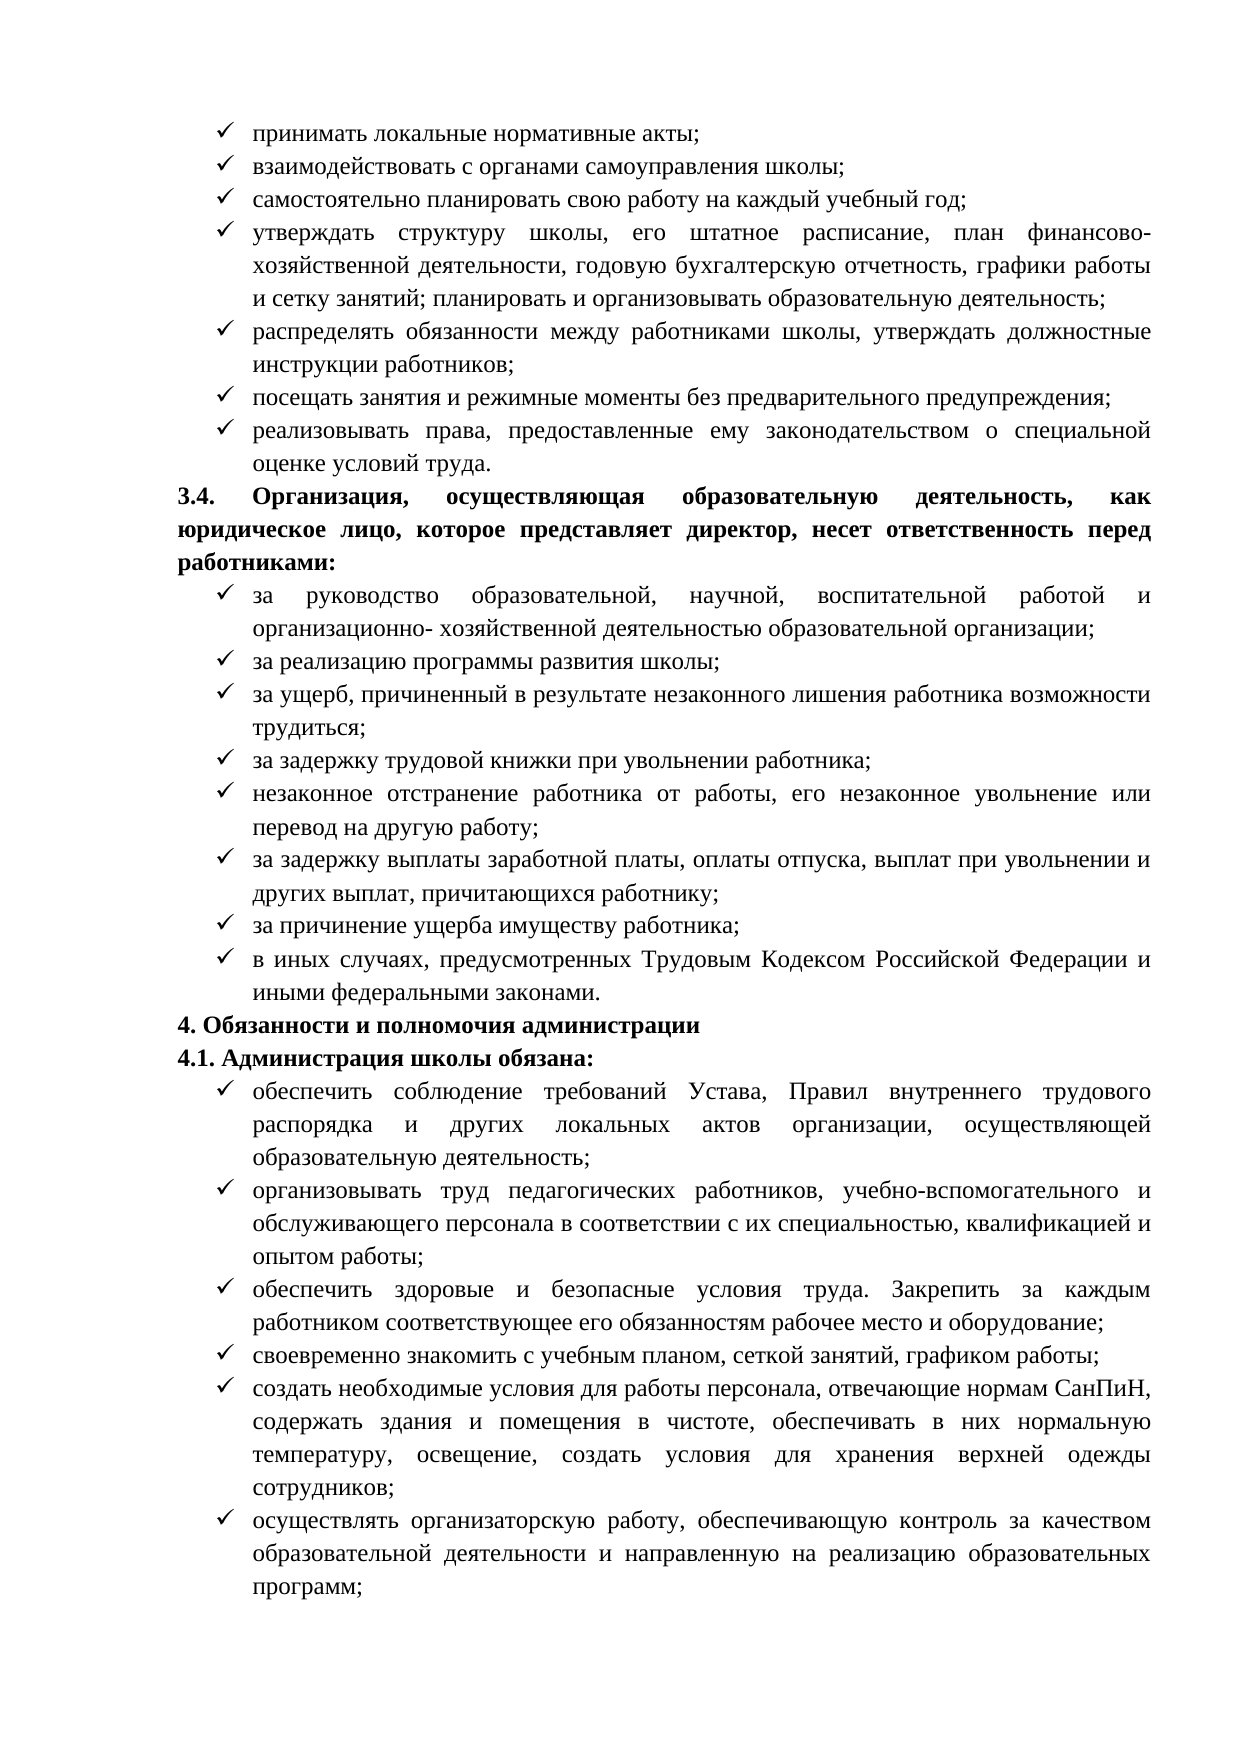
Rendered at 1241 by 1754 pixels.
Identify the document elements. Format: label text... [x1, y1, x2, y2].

text 4. Обязанности и полномочия администрации [177, 1010, 1152, 1038]
list взаимодействовать с органами самоуправления школы; [215, 151, 1152, 180]
list своевременно знакомить с учебным планом, сеткой занятий, графиком работы; [215, 1340, 1152, 1369]
text 3.4. Организация, осуществляющая образовательную деятельность, как юридическое лицо, которое представляет директор, несет ответственность перед работниками: [177, 481, 1152, 576]
list за задержку выплаты заработной платы, оплаты отпуска, выплат при увольнении и других выплат, причитающихся работнику; [215, 844, 1152, 906]
list за задержку трудовой книжки при увольнении работника; [215, 746, 1152, 774]
list посещать занятия и режимные моменты без предварительного предупреждения; [215, 382, 1152, 411]
text 4.1. Администрация школы обязана: [177, 1043, 1152, 1071]
list незаконное отстранение работника от работы, его незаконное увольнение или перевод на другую работу; [215, 778, 1152, 840]
list за реализацию программы развития школы; [215, 646, 1152, 675]
list осуществлять организаторскую работу, обеспечивающую контроль за качеством образовательной деятельности и направленную на реализацию образовательных программ; [215, 1505, 1152, 1600]
list обеспечить здоровые и безопасные условия труда. Закрепить за каждым работником соответствующее его обязанностям рабочее место и оборудование; [215, 1274, 1152, 1336]
list в иных случаях, предусмотренных Трудовым Кодексом Российской Федерации и иными федеральными законами. [215, 944, 1152, 1005]
list обеспечить соблюдение требований Устава, Правил внутреннего трудового распорядка и других локальных актов организации, осуществляющей образовательную деятельность; [215, 1076, 1152, 1171]
list принимать локальные нормативные акты; [215, 118, 1152, 147]
list реализовывать права, предоставленные ему законодательством о специальной оценке условий труда. [215, 415, 1152, 477]
list за ущерб, причиненный в результате незаконного лишения работника возможности трудиться; [215, 679, 1152, 741]
list самостоятельно планировать свою работу на каждый учебный год; [215, 184, 1152, 213]
list создать необходимые условия для работы персонала, отвечающие нормам СанПиН, содержать здания и помещения в чистоте, обеспечивать в них нормальную температуру, освещение, создать условия для хранения верхней одежды сотрудников; [215, 1373, 1152, 1501]
list утверждать структуру школы, его штатное расписание, план финансово-хозяйственной деятельности, годовую бухгалтерскую отчетность, графики работы и сетку занятий; планировать и организовывать образовательную деятельность; [215, 217, 1152, 312]
list организовывать труд педагогических работников, учебно-вспомогательного и обслуживающего персонала в соответствии с их специальностью, квалификацией и опытом работы; [215, 1175, 1152, 1269]
list за руководство образовательной, научной, воспитательной работой и организационно- хозяйственной деятельностью образовательной организации; [215, 580, 1152, 642]
list за причинение ущерба имуществу работника; [215, 911, 1152, 939]
list распределять обязанности между работниками школы, утверждать должностные инструкции работников; [215, 316, 1152, 378]
